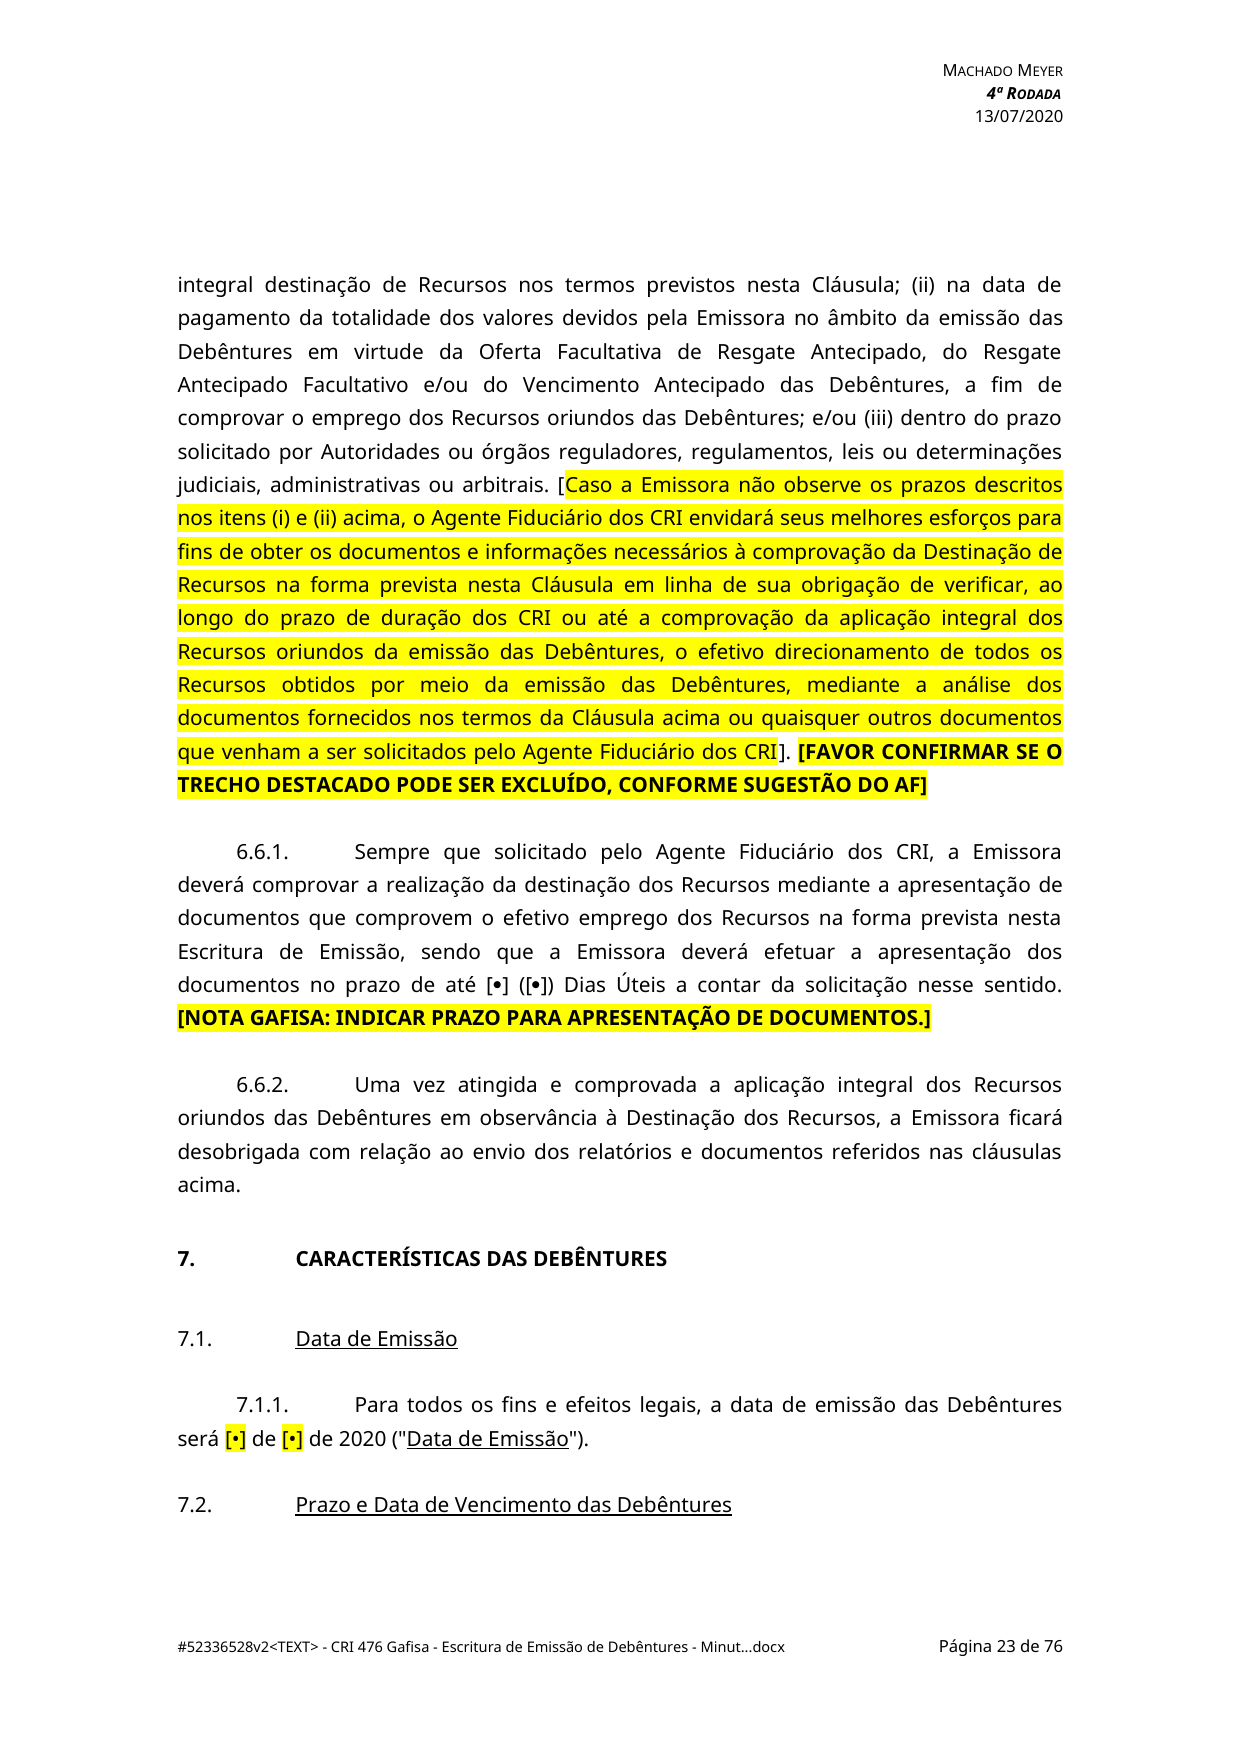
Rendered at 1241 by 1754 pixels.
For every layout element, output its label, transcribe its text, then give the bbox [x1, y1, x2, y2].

subtitle Prazo e Data de Vencimento das Debêntures [177, 1486, 1063, 1519]
text Para todos os fins e efeitos legais, a data de emissão das Debêntures será [•] de [•] de 2020 ("Data de Emissão"). [177, 1386, 1063, 1453]
subtitle Data de Emissão [177, 1319, 1063, 1353]
text Sempre que solicitado pelo Agente Fiduciário dos CRI, a Emissora deverá comprovar a realização da destinação dos Recursos mediante a apresentação de documentos que comprovem o efetivo emprego dos Recursos na forma prevista nesta Escritura de Emissão, sendo que a Emissora deverá efetuar a apresentação dos documentos no prazo de até [] ([]) Dias Úteis a contar da solicitação nesse sentido. [NOTA GAFISA: INDICAR PRAZO PARA APRESENTAÇÃO DE DOCUMENTOS.] [177, 832, 1063, 1032]
subtitle CARACTERÍSTICAS DAS DEBÊNTURES [177, 1240, 1063, 1273]
text Uma vez atingida e comprovada a aplicação integral dos Recursos oriundos das Debêntures em observância à Destinação dos Recursos, a Emissora ficará desobrigada com relação ao envio dos relatórios e documentos referidos nas cláusulas acima. [177, 1066, 1063, 1199]
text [177, 266, 1063, 504]
